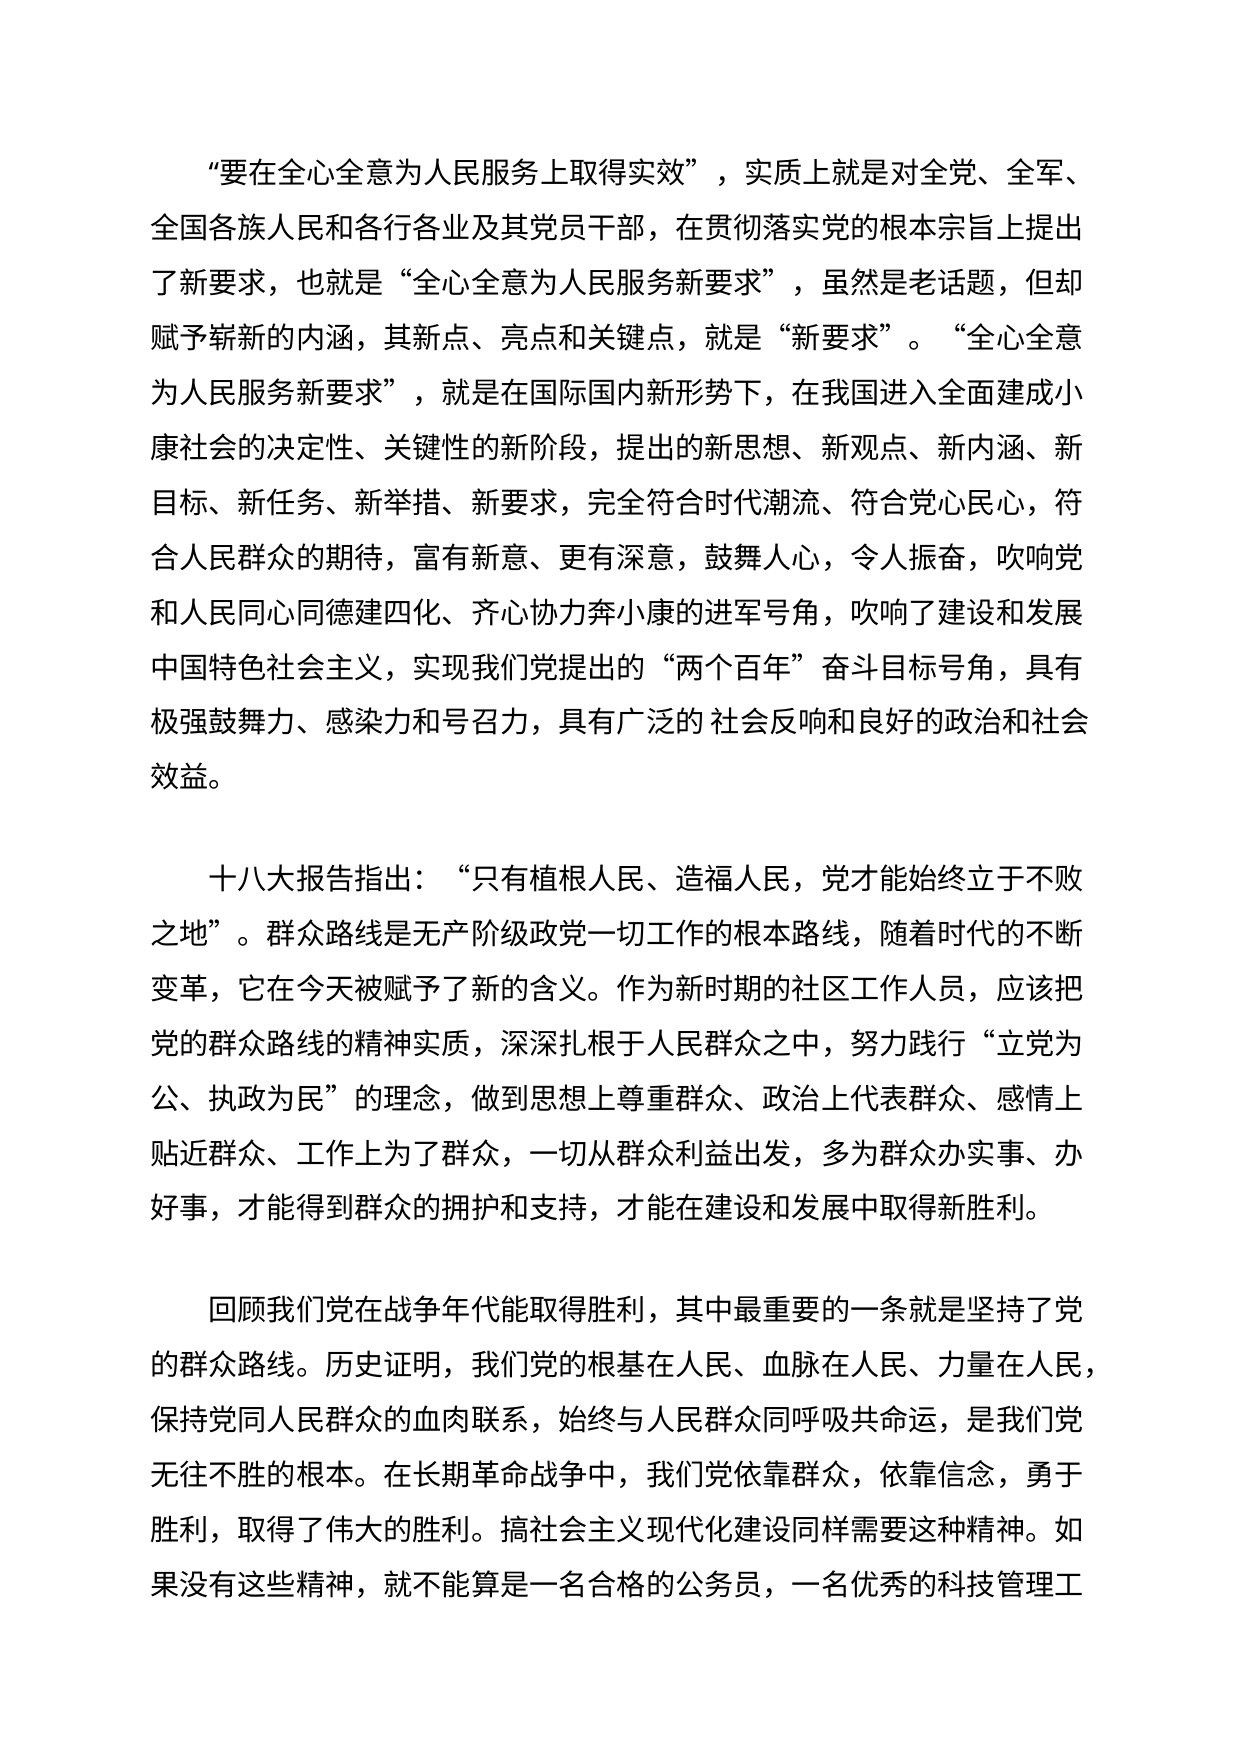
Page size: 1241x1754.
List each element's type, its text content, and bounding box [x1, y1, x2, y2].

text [150, 1287, 1090, 1604]
text “要在全心全意为人民服务上取得实效”，实质上就是对全党、全军、全国各族人民和各行各业及其党员干部，在贯彻落实党的根本宗旨上提出了新要求，也就是“全心全意为人民服务新要求”，虽然是老话题，但却赋予崭新的内涵，其新点、亮点和关键点，就是“新要求”。“全心全意为人民服务新要求”，就是在国际国内新形势下，在我国进入全面建成小康社会的决定性、关键性的新阶段，提出的新思想、新观点、新内涵、新目标、新任务、新举措、新要求，完全符合时代潮流、符合党心民心，符合人民群众的期待，富有新意、更有深意，鼓舞人心，令人振奋，吹响党和人民同心同德建四化、齐心协力奔小康的进军号角，吹响了建设和发展中国特色社会主义，实现我们党提出的“两个百年”奋斗目标号角，具有极强鼓舞力、感染力和号召力，具有广泛的 社会反响和良好的政治和社会效益。 [150, 150, 1090, 796]
text 十八大报告指出：“只有植根人民、造福人民，党才能始终立于不败之地”。群众路线是无产阶级政党一切工作的根本路线，随着时代的不断变革，它在今天被赋予了新的含义。作为新时期的社区工作人员，应该把党的群众路线的精神实质，深深扎根于人民群众之中，努力践行“立党为公、执政为民”的理念，做到思想上尊重群众、政治上代表群众、感情上贴近群众、工作上为了群众，一切从群众利益出发，多为群众办实事、办好事，才能得到群众的拥护和支持，才能在建设和发展中取得新胜利。 [150, 856, 1090, 1227]
